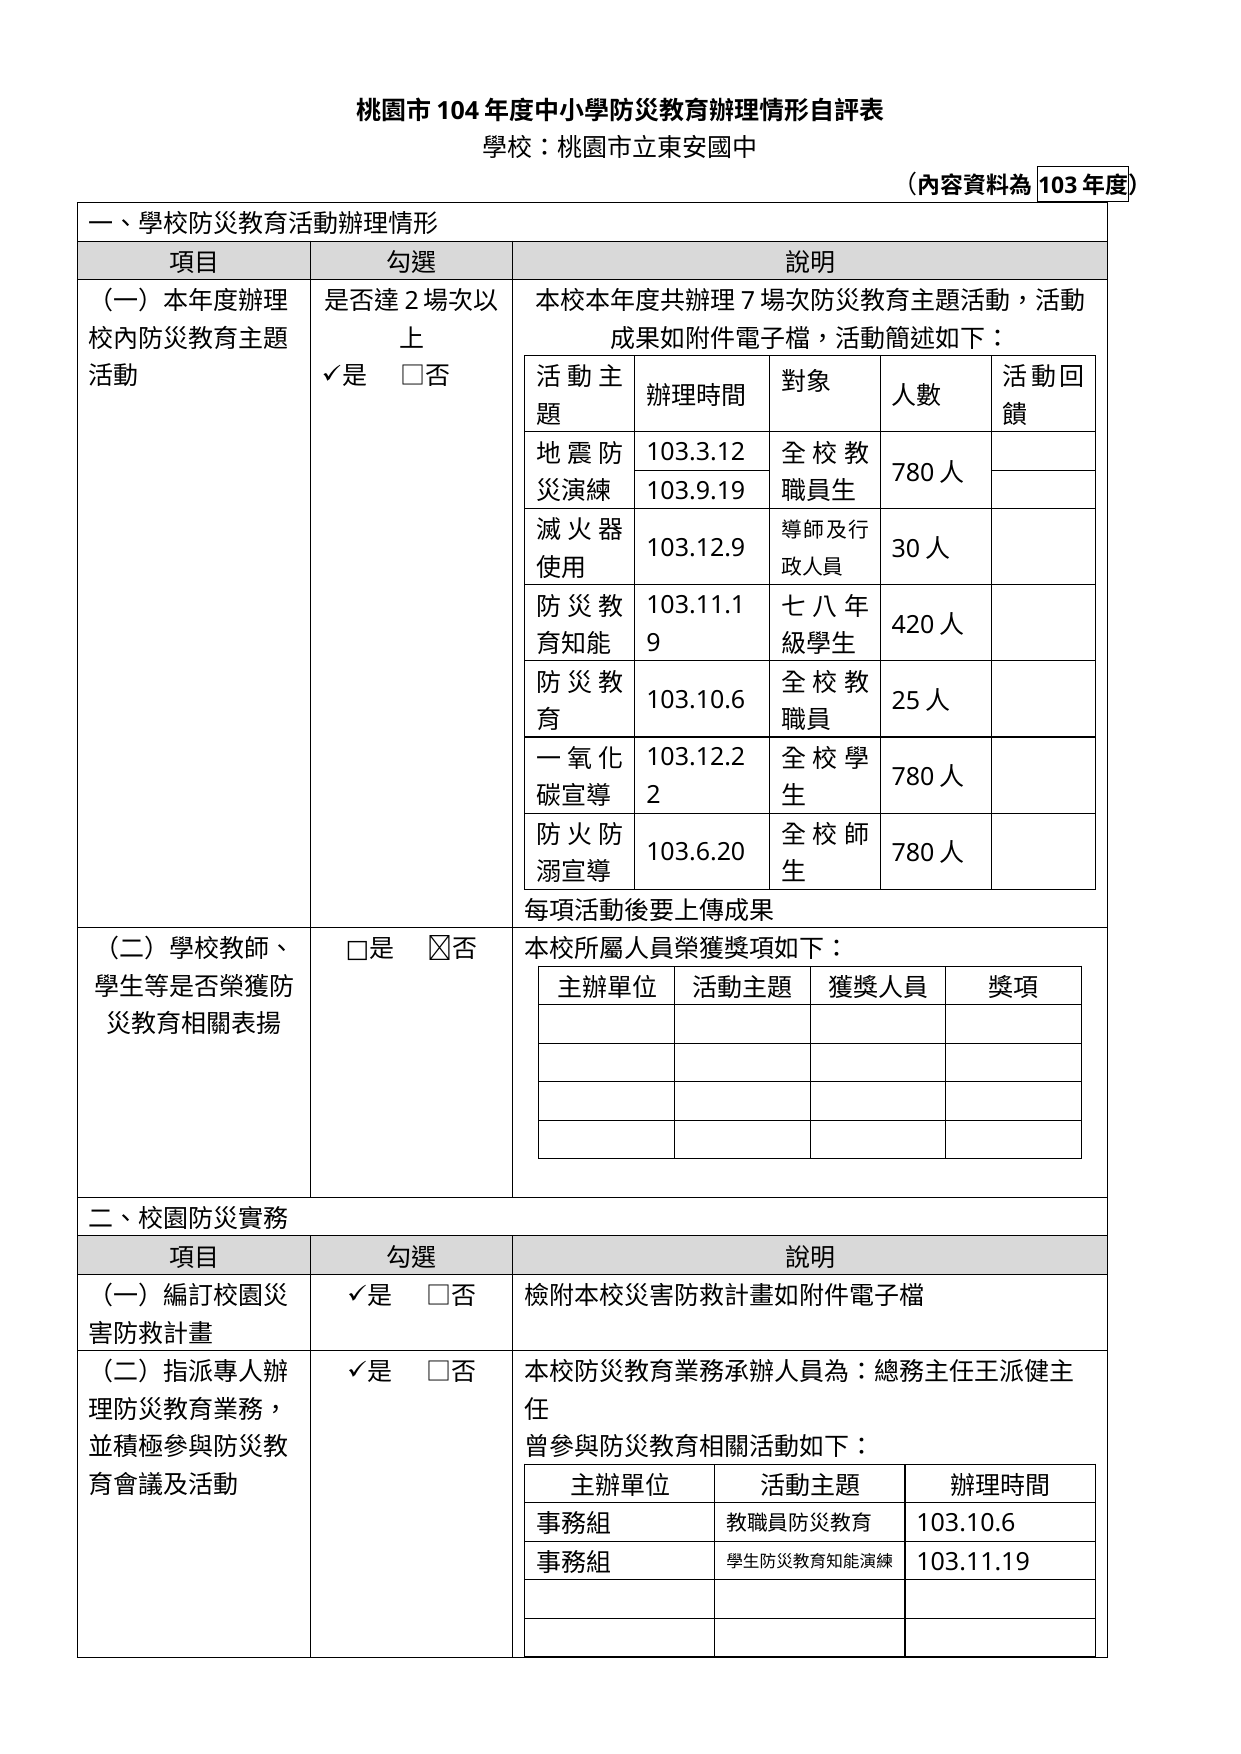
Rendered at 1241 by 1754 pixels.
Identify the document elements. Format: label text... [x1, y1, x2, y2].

table_cell （一）編訂校園災害防救計畫 [78, 1275, 310, 1350]
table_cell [513, 1351, 1107, 1657]
table_cell 勾選 [311, 1236, 512, 1274]
text （內容資料為103年度） [89, 164, 1152, 202]
text 桃園市104年度中小學防災教育辦理情形自評表 [89, 89, 1152, 127]
table_cell 項目 [78, 242, 310, 279]
table_cell 是 □否 [311, 1351, 512, 1657]
table_header 一、學校防災教育活動辦理情形 [78, 203, 1107, 241]
text 學校：桃園市立東安國中 [89, 127, 1152, 164]
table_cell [78, 1351, 310, 1657]
table_cell （一）本年度辦理校內防災教育主題活動 [78, 280, 310, 927]
table_cell 項目 [78, 1236, 310, 1274]
table_cell 是否達2場次以上 是 □否 [311, 280, 512, 927]
table_cell 勾選 [311, 242, 512, 279]
table_cell 是 □否 [311, 1275, 512, 1350]
table_cell 說明 [513, 1236, 1107, 1274]
table_cell （二）學校教師、學生等是否榮獲防災教育相關表揚 [78, 928, 310, 1197]
table_cell 說明 [513, 242, 1107, 279]
table_cell 本校本年度共辦理7場次防災教育主題活動，活動成果如附件電子檔，活動簡述如下： 每項活動後要上傳成果 [513, 280, 1107, 927]
table_cell 二、校園防災實務 [78, 1198, 1107, 1235]
table_cell 本校所屬人員榮獲獎項如下： [513, 928, 1107, 1197]
table_cell 檢附本校災害防救計畫如附件電子檔 [513, 1275, 1107, 1350]
table_cell □是 否 [311, 928, 512, 1197]
